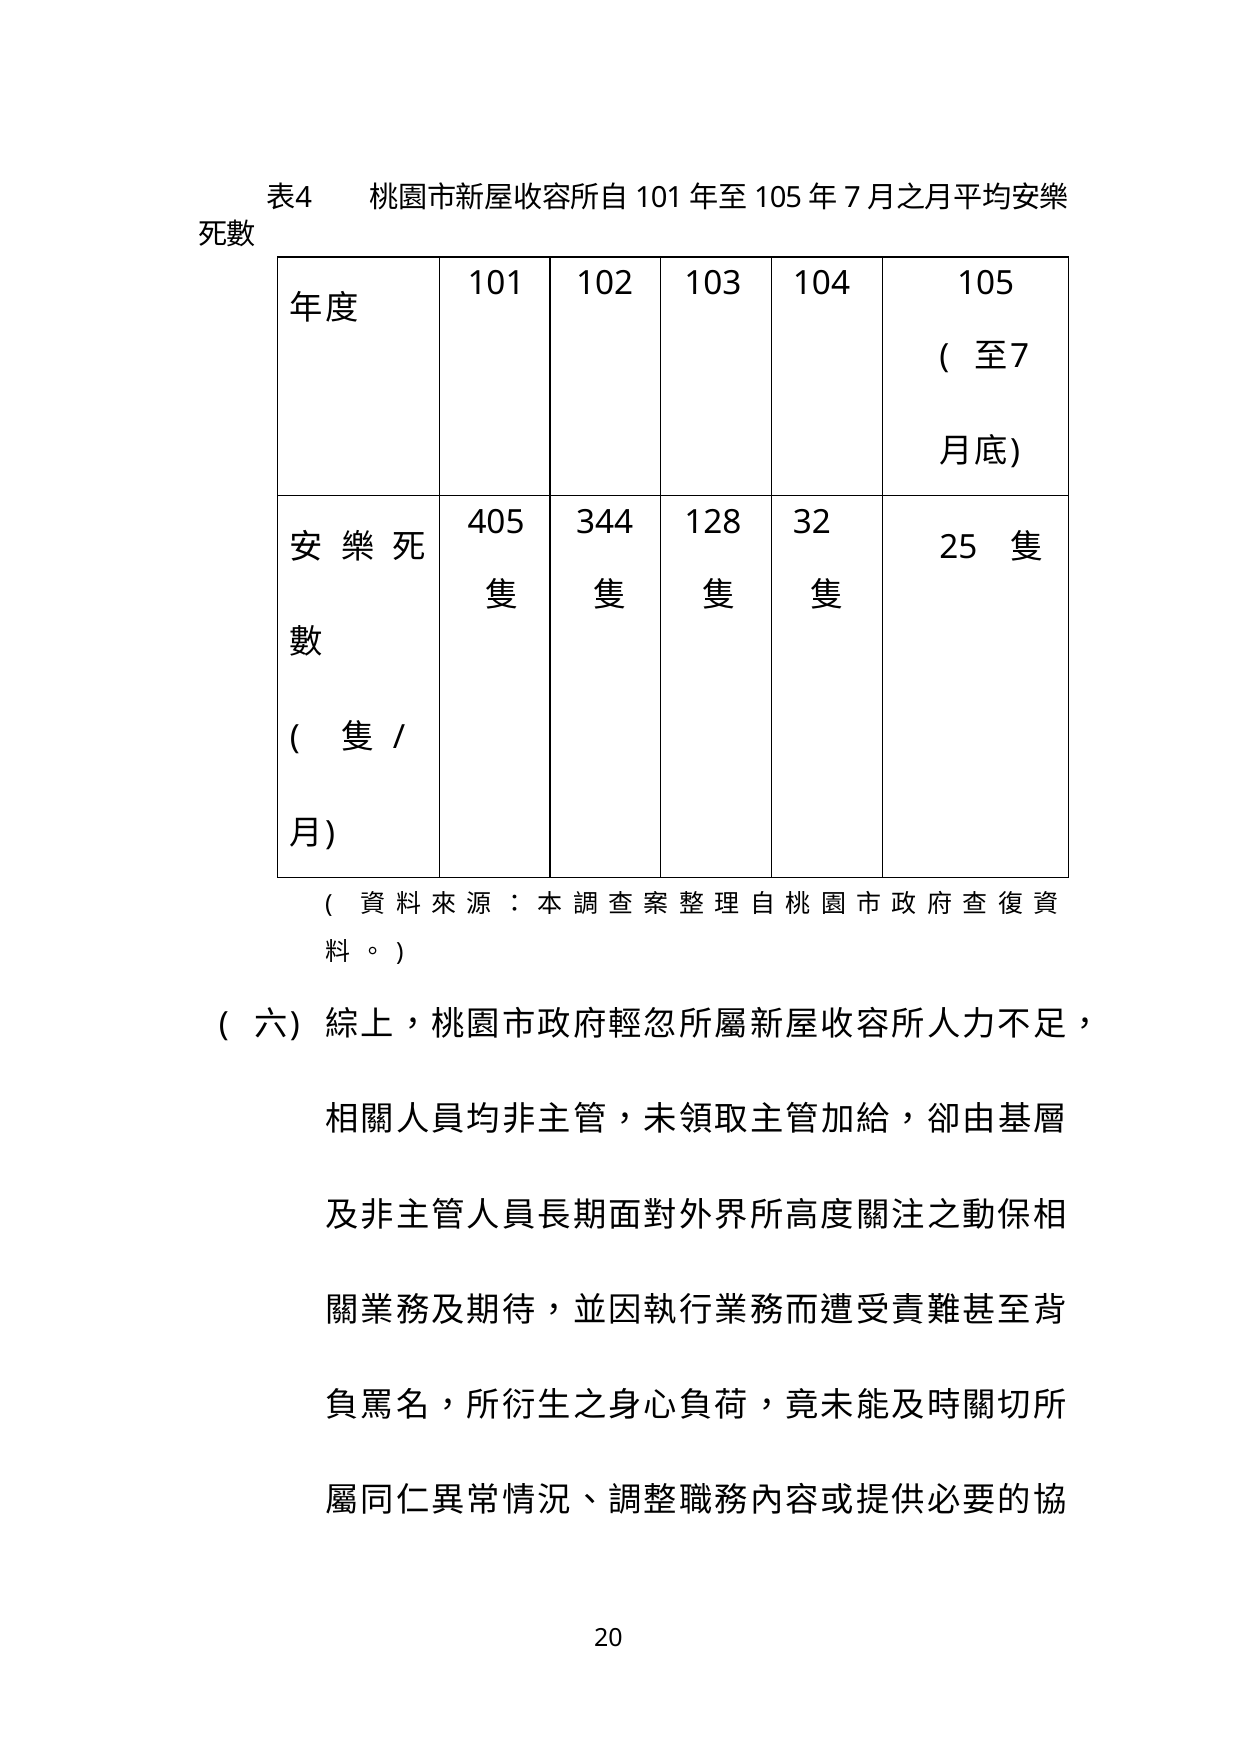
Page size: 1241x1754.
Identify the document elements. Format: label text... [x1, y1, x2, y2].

text 桃園市新屋收容所自101年至105年7月之月平均安樂死數 [198, 177, 1069, 252]
table_header 年度 [278, 258, 439, 495]
subtitle 綜上，桃園市政府輕忽所屬新屋收容所人力不足，相關人員均非主管，未領取主管加給，卻由基層及非主管人員長期面對外界所高度關注之動保相關業務及期待，並因執行業務而遭受責難甚至背負罵名，所衍生之身心負荷，竟未能及時關切所屬同仁異常情況、調整職務內容或提供必要的協助，因而肇生憾事，洵有未當。 [219, 973, 1069, 1545]
table_header 104 [772, 258, 882, 495]
table_header 101 [440, 258, 549, 495]
table_cell 405隻 [440, 496, 549, 877]
subtitle (資料來源：本調查案整理自桃園市政府查復資料。) [289, 878, 1069, 973]
table_header 105 (至7月底) [883, 258, 1068, 495]
table_cell 344隻 [551, 496, 660, 877]
table_header 103 [661, 258, 771, 495]
table_header 102 [551, 258, 660, 495]
table_cell 128隻 [661, 496, 771, 877]
table_cell 安樂死數 (隻/月) [278, 496, 439, 877]
table_cell 32隻 [772, 496, 882, 877]
table_cell 25隻 [883, 496, 1068, 877]
